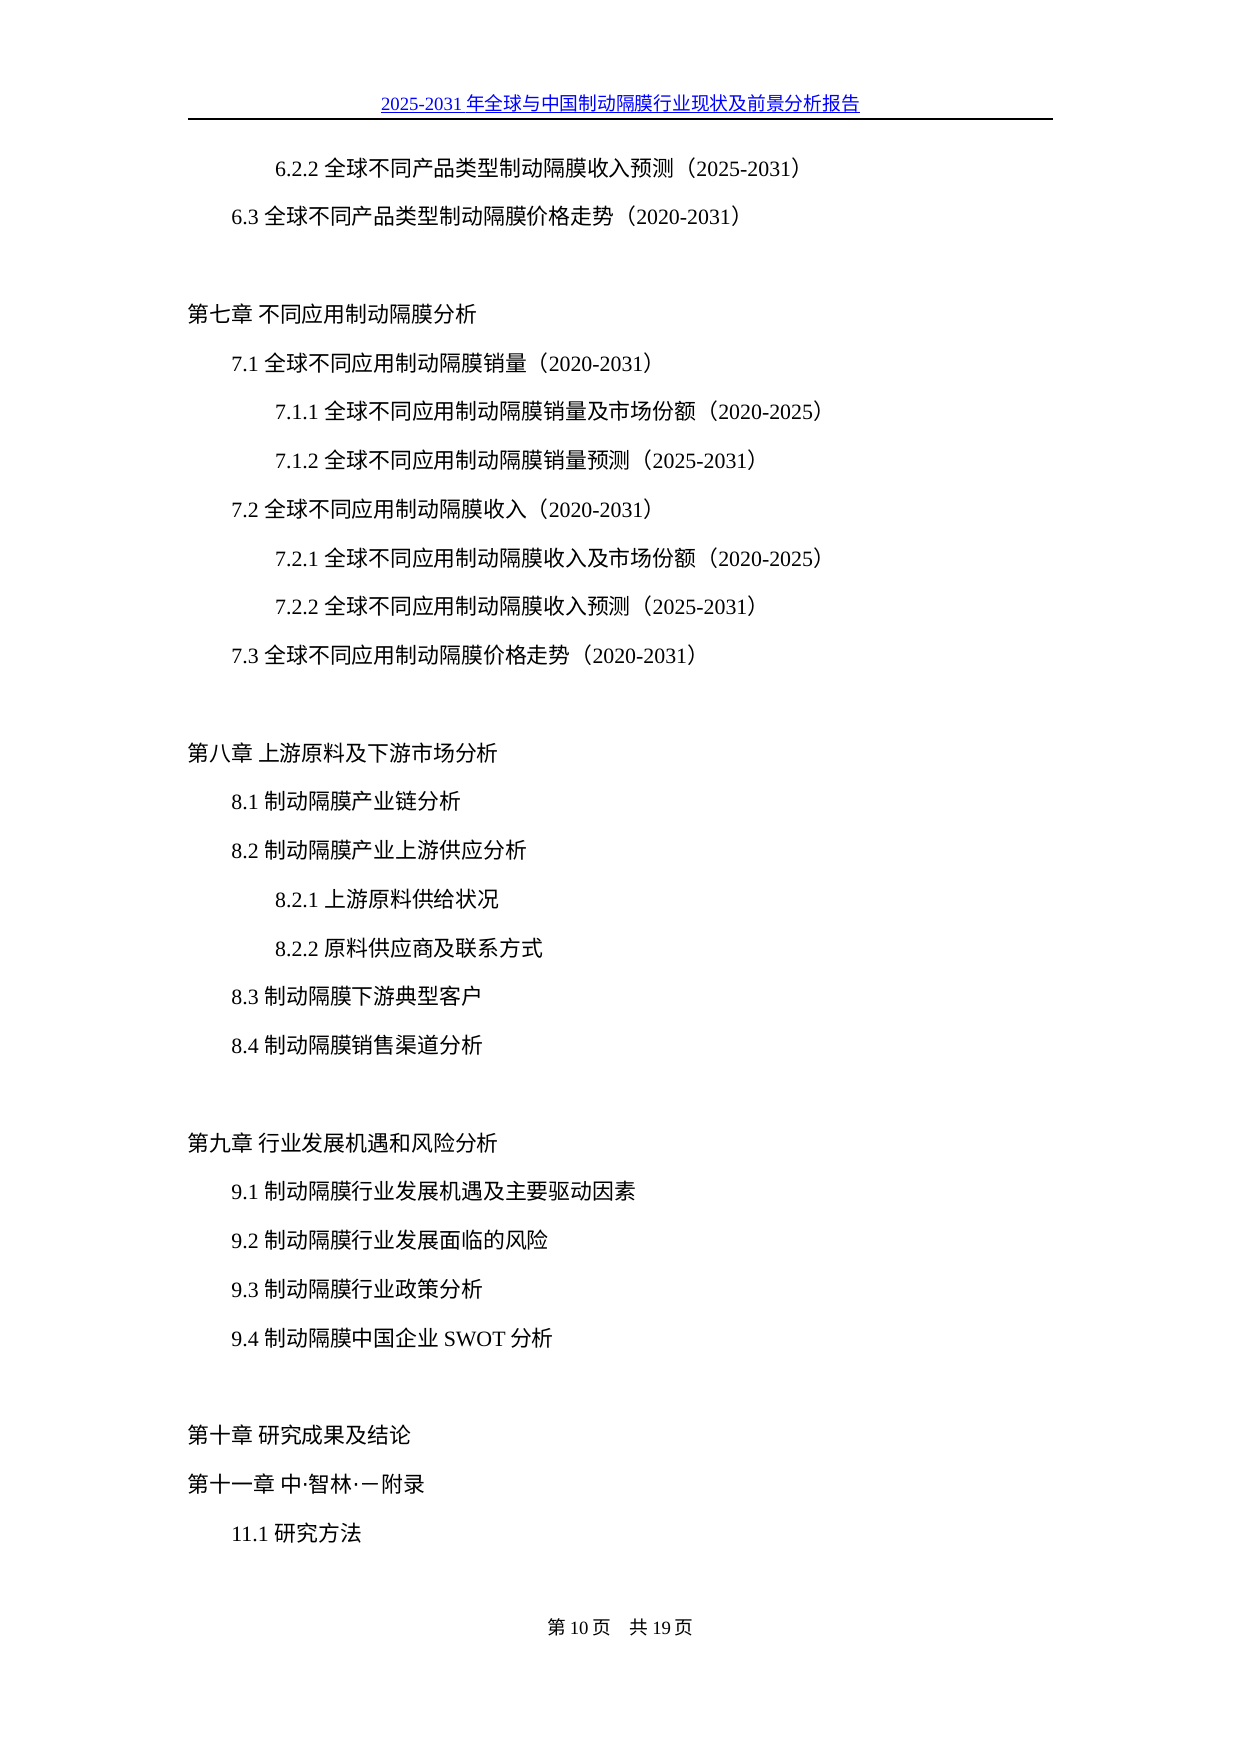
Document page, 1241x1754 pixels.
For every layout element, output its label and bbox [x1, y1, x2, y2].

text [187, 150, 1053, 1548]
